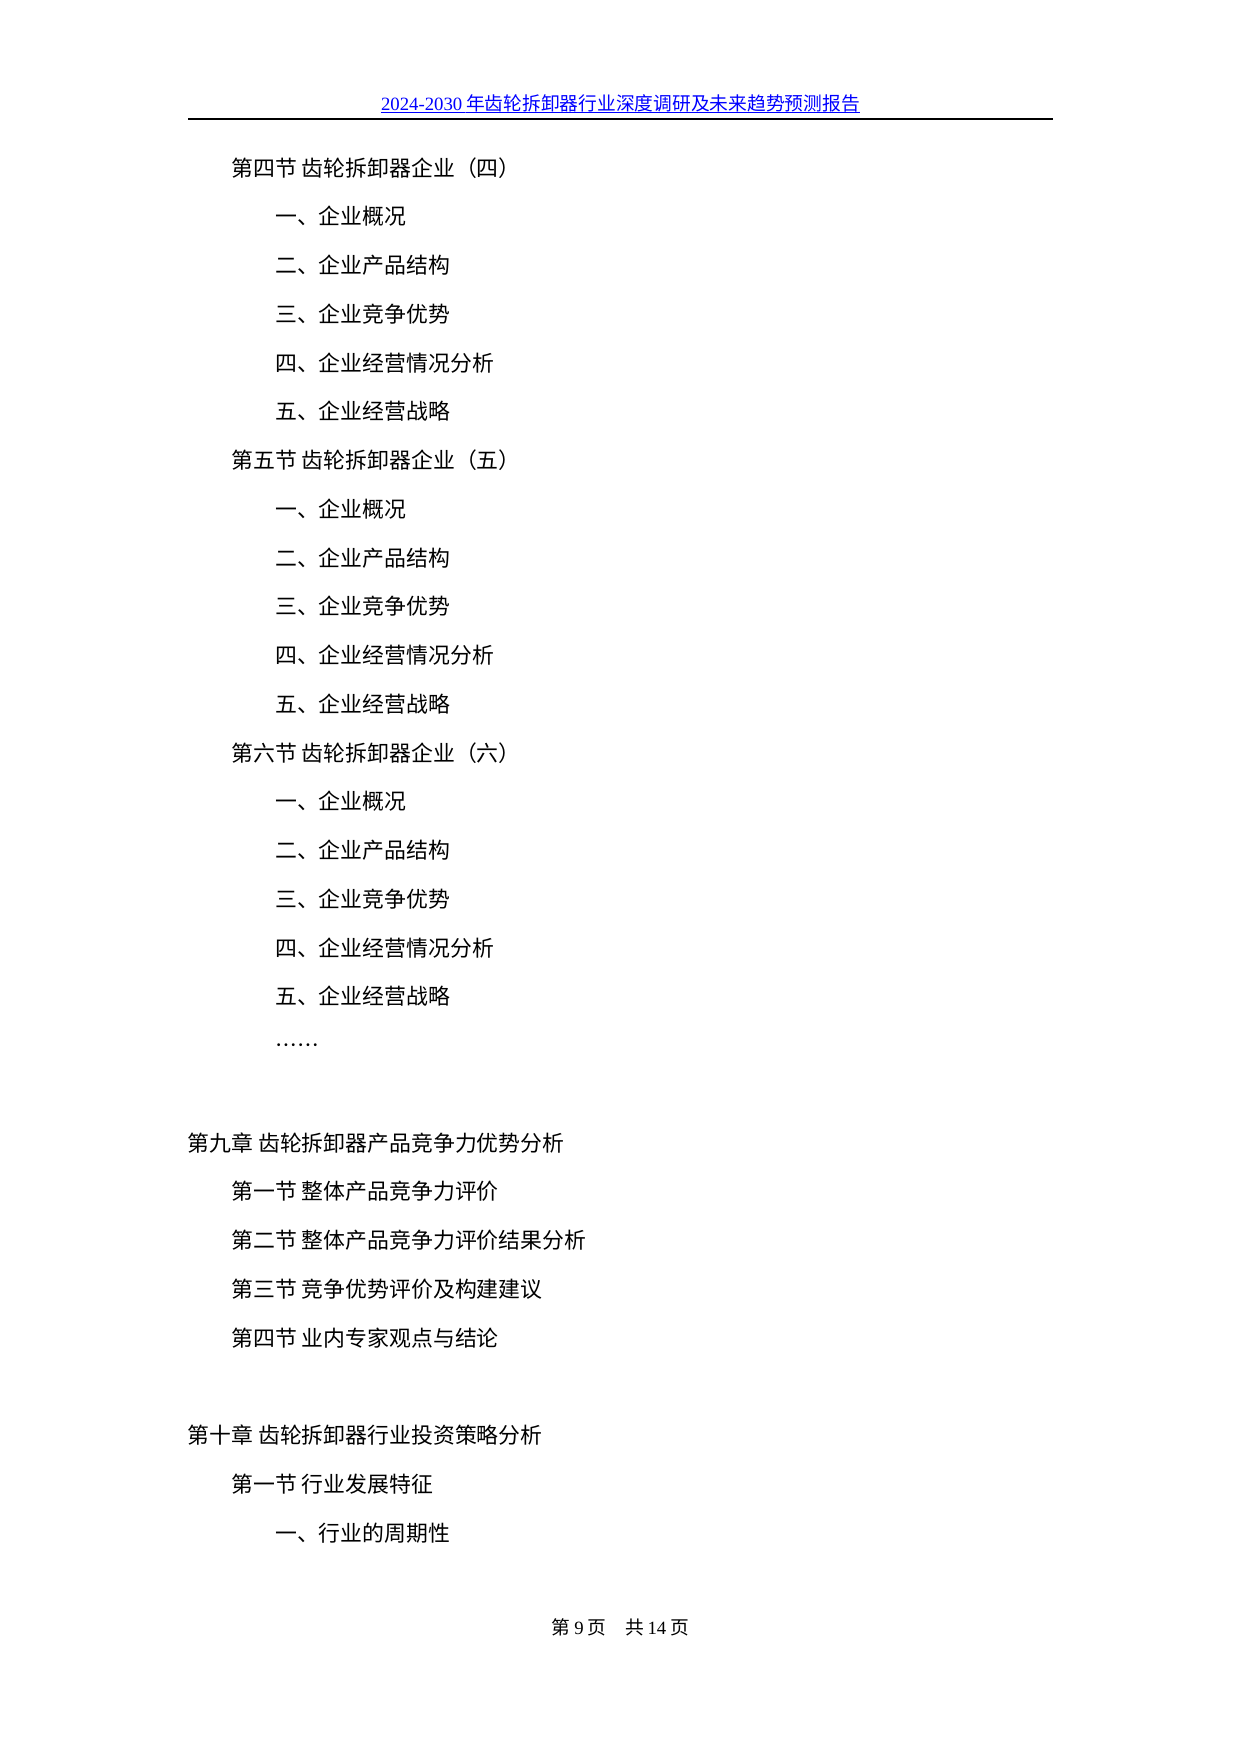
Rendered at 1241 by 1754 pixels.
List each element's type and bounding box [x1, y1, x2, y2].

text [187, 150, 1053, 1548]
